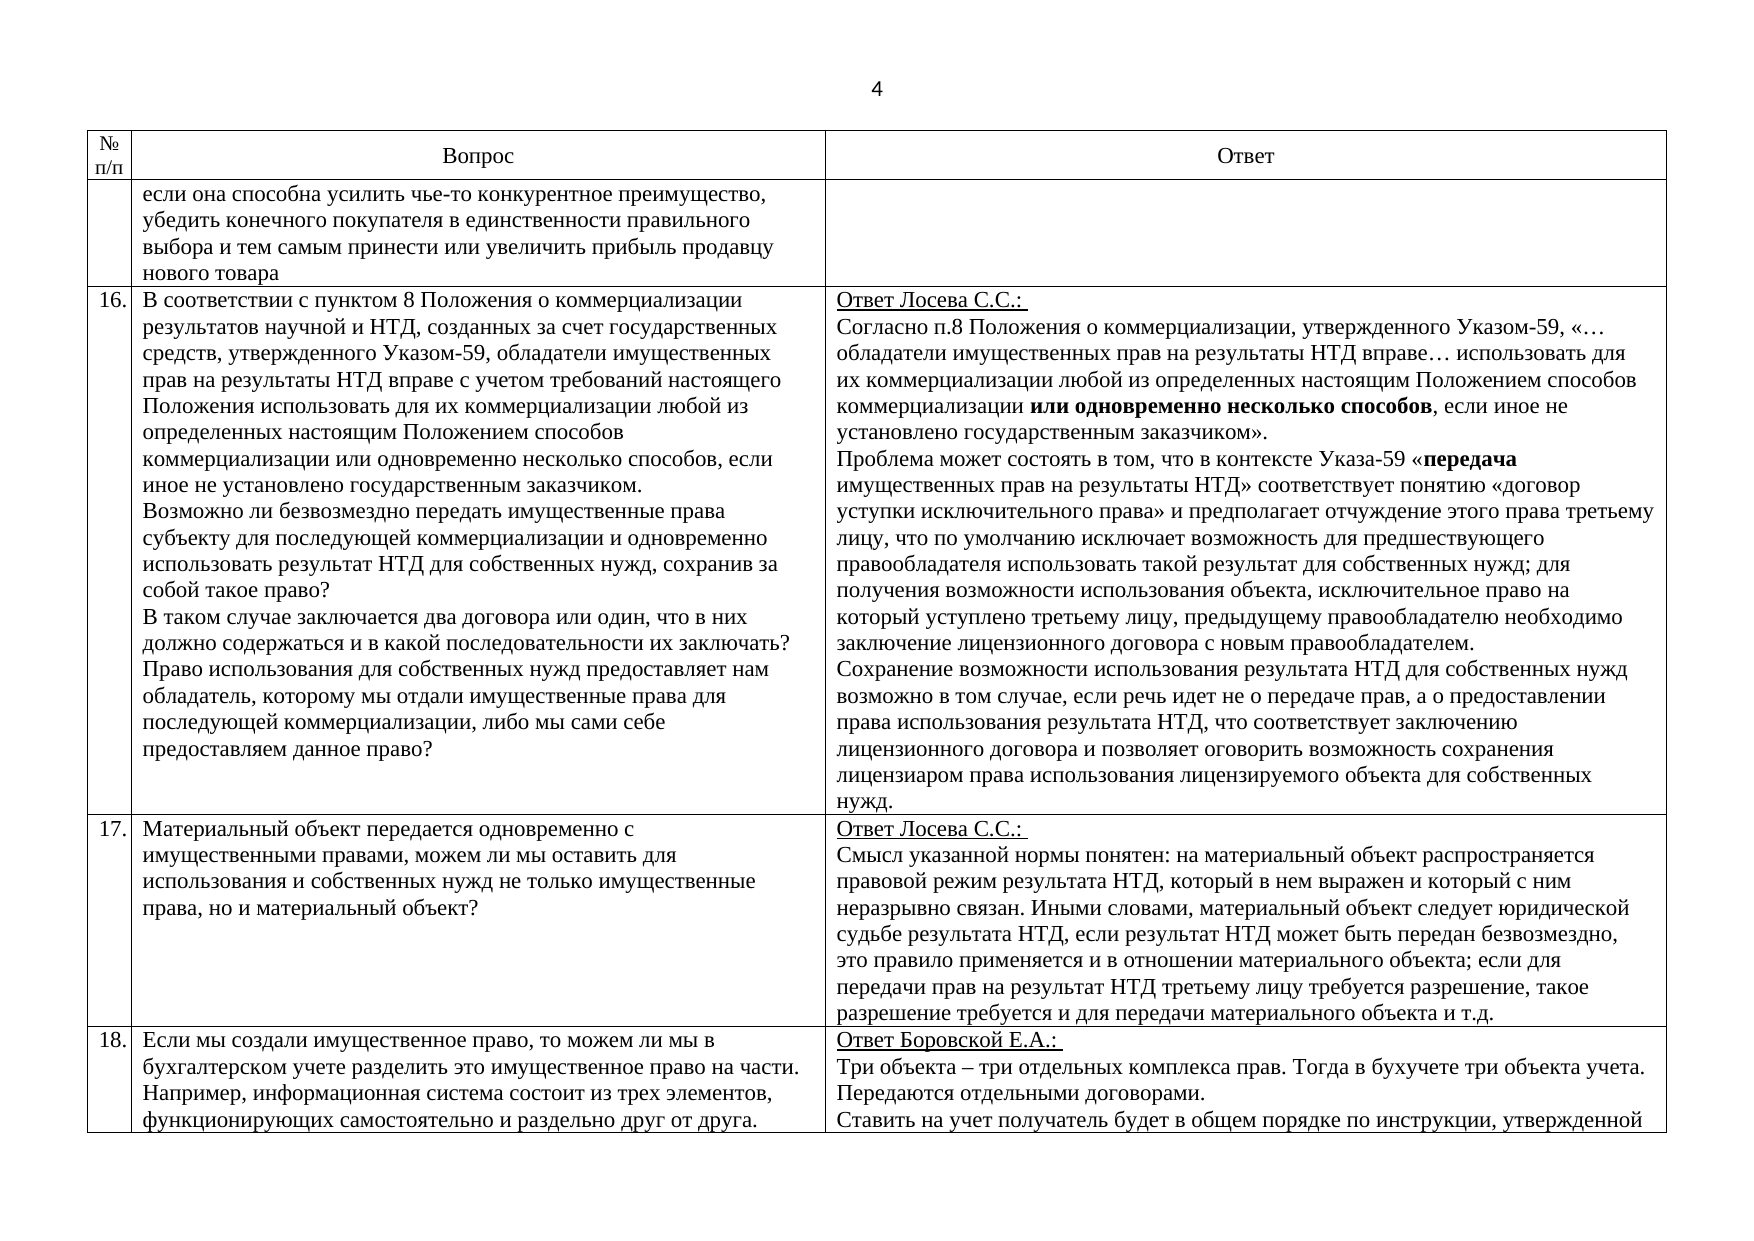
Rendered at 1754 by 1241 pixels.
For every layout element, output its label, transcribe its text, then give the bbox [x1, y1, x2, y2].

table_cell Ответ Лосева С.С.: Смысл указанной нормы понятен: на материальный объект распространяется правовой режим результата НТД, который в нем выражен и который с ним неразрывно связан. Иными словами, материальный объект следует юридической судьбе результата НТД, если результат НТД может быть передан безвозмездно, это правило применяется и в отношении материального объекта; если для передачи прав на результат НТД третьему лицу требуется разрешение, такое разрешение требуется и для передачи материального объекта и т.д. [826, 815, 1666, 1026]
table_cell Материальный объект передается одновременно с имущественными правами, можем ли мы оставить для использования и собственных нужд не только имущественные права, но и материальный объект? [132, 815, 825, 1026]
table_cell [132, 180, 825, 286]
table_cell Ответ Лосева С.С.: Согласно п.8 Положения о коммерциализации, утвержденного Указом-59, «…обладатели имущественных прав на результаты НТД вправе… использовать для их коммерциализации любой из определенных настоящим Положением способов коммерциализации или одновременно несколько способов, если иное не установлено государственным заказчиком». Проблема может состоять в том, что в контексте Указа-59 «передача имущественных прав на результаты НТД» соответствует понятию «договор уступки исключительного права» и предполагает отчуждение этого права третьему лицу, что по умолчанию исключает возможность для предшествующего правообладателя использовать такой результат для собственных нужд; для получения возможности использования объекта, исключительное право на который уступлено третьему лицу, предыдущему правообладателю необходимо заключение лицензионного договора с новым правообладателем. Сохранение возможности использования результата НТД для собственных нужд возможно в том случае, если речь идет не о передаче прав, а о предоставлении права использования результата НТД, что соответствует заключению лицензионного договора и позволяет оговорить возможность сохранения лицензиаром права использования лицензируемого объекта для собственных нужд. [826, 287, 1666, 814]
table_cell [88, 180, 131, 286]
table_header № п/п [88, 131, 131, 179]
table_cell [88, 1027, 131, 1132]
table_header Ответ [826, 131, 1666, 179]
table_header Вопрос [132, 131, 825, 179]
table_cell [132, 1027, 825, 1132]
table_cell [826, 180, 1666, 286]
table_cell [88, 815, 131, 1026]
table_cell [88, 287, 131, 814]
table_cell В соответствии с пунктом 8 Положения о коммерциализации результатов научной и НТД, созданных за счет государственных средств, утвержденного Указом-59, обладатели имущественных прав на результаты НТД вправе с учетом требований настоящего Положения использовать для их коммерциализации любой из определенных настоящим Положением способов коммерциализации или одновременно несколько способов, если иное не установлено государственным заказчиком. Возможно ли безвозмездно передать имущественные права субъекту для последующей коммерциализации и одновременно использовать результат НТД для собственных нужд, сохранив за собой такое право? В таком случае заключается два договора или один, что в них должно содержаться и в какой последовательности их заключать? Право использования для собственных нужд предоставляет нам обладатель, которому мы отдали имущественные права для последующей коммерциализации, либо мы сами себе предоставляем данное право? [132, 287, 825, 814]
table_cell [826, 1027, 1666, 1132]
